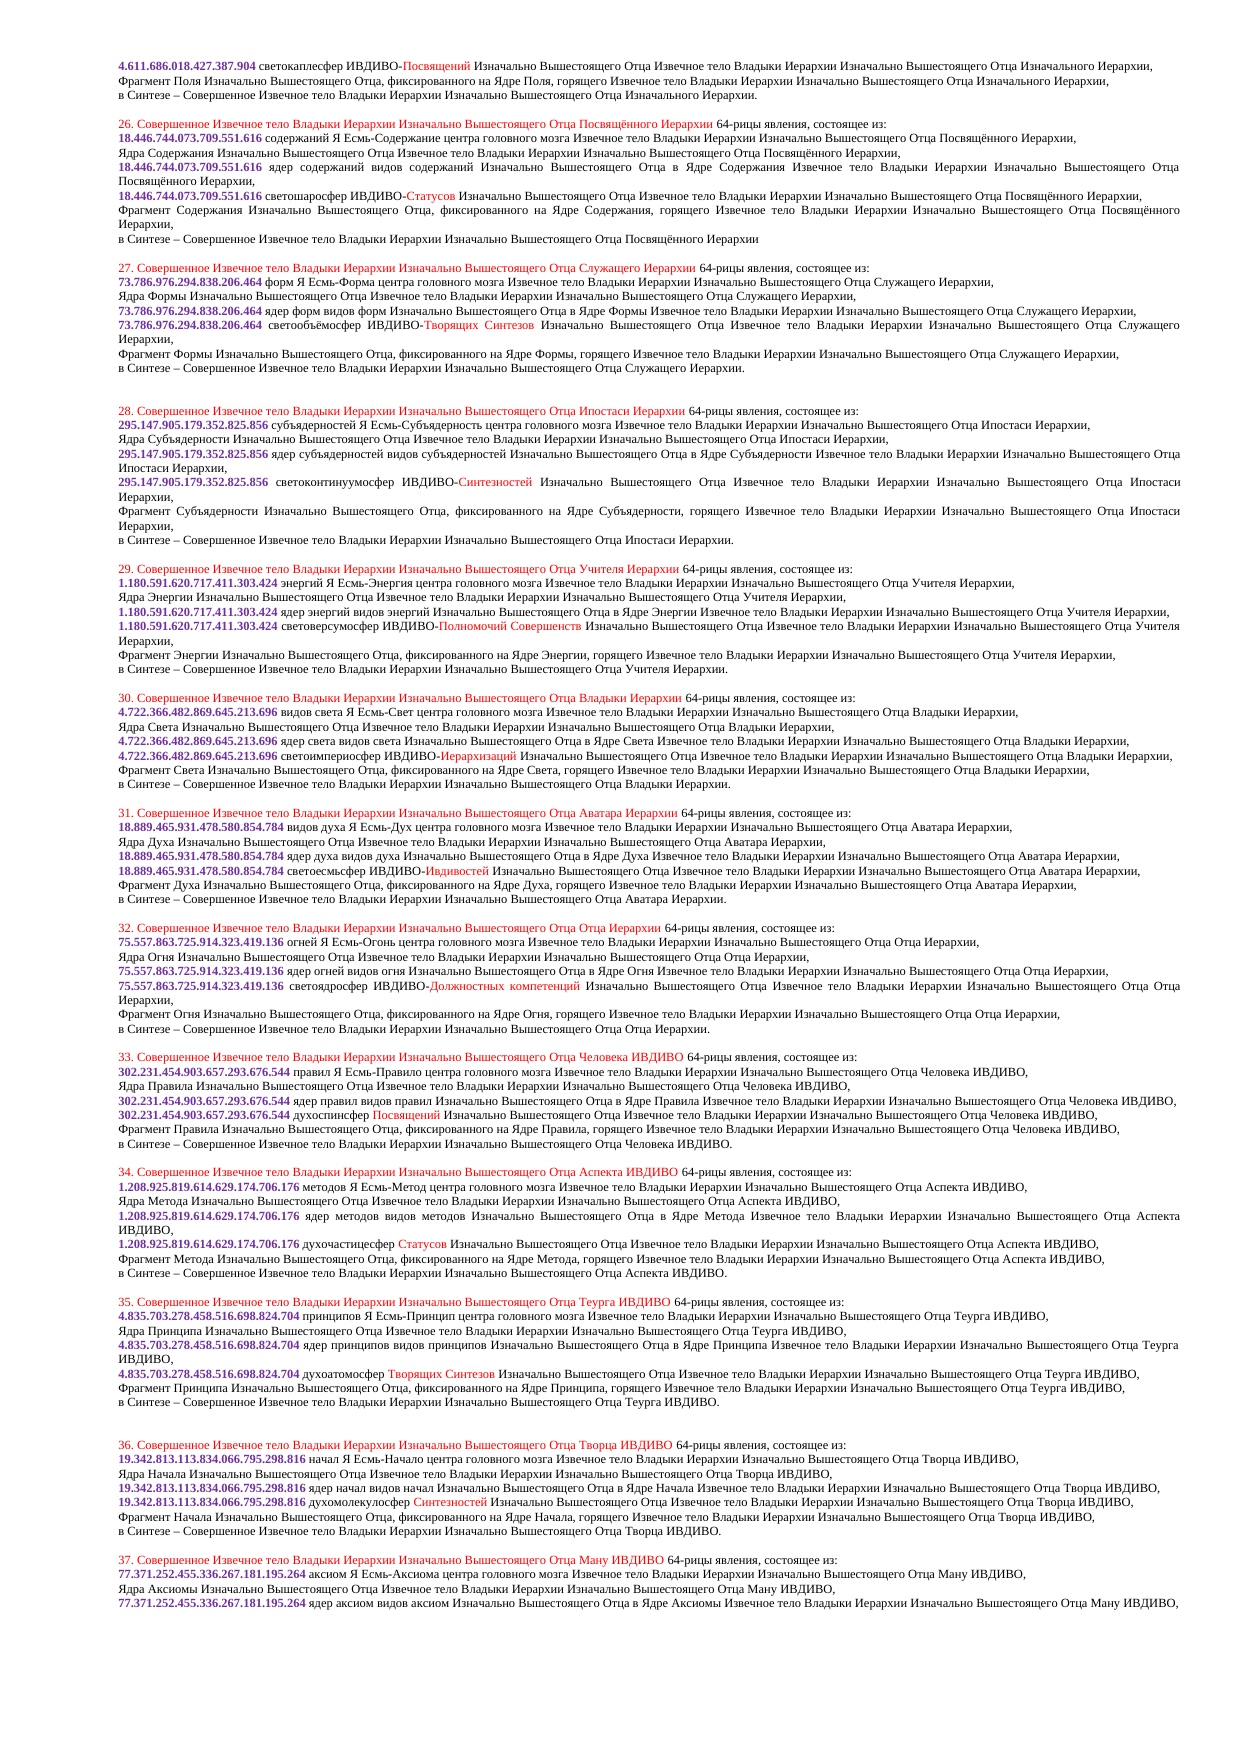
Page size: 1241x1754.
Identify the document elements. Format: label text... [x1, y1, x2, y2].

text 77.371.252.455.336.267.181.195.264 аксиом Я Есмь-Аксиома центра головного мозга Извечное тело Владыки Иерархии Изначально Вышестоящего Отца Ману ИВДИВО, [118, 1567, 1181, 1581]
text 27. Совершенное Извечное тело Владыки Иерархии Изначально Вышестоящего Отца Служащего Иерархии 64-рицы явления, состоящее из: [118, 260, 1181, 275]
text Фрагмент Формы Изначально Вышестоящего Отца, фиксированного на Ядре Формы, горящего Извечное тело Владыки Иерархии Изначально Вышестоящего Отца Служащего Иерархии, [118, 347, 1181, 361]
text 302.231.454.903.657.293.676.544 духоспинсфер Посвящений Изначально Вышестоящего Отца Извечное тело Владыки Иерархии Изначально Вышестоящего Отца Человека ИВДИВО, [118, 1108, 1181, 1122]
text 295.147.905.179.352.825.856 субъядерностей Я Есмь-Субъядерность центра головного мозга Извечное тело Владыки Иерархии Изначально Вышестоящего Отца Ипостаси Иерархии, [118, 418, 1181, 432]
text 18.889.465.931.478.580.854.784 светоесмьсфер ИВДИВО-Ивдивостей Изначально Вышестоящего Отца Извечное тело Владыки Иерархии Изначально Вышестоящего Отца Аватара Иерархии, [118, 863, 1181, 878]
text 18.889.465.931.478.580.854.784 видов духа Я Есмь-Дух центра головного мозга Извечное тело Владыки Иерархии Изначально Вышестоящего Отца Аватара Иерархии, [118, 820, 1181, 834]
text в Синтезе – Совершенное Извечное тело Владыки Иерархии Изначально Вышестоящего Отца Аватара Иерархии. [118, 892, 1181, 906]
text 1.208.925.819.614.629.174.706.176 ядер методов видов методов Изначально Вышестоящего Отца в Ядре Метода Извечное тело Владыки Иерархии Изначально Вышестоящего Отца Аспекта ИВДИВО, [118, 1208, 1181, 1237]
text 75.557.863.725.914.323.419.136 светоядросфер ИВДИВО-Должностных компетенций Изначально Вышестоящего Отца Извечное тело Владыки Иерархии Изначально Вышестоящего Отца Отца Иерархии, [118, 978, 1181, 1007]
text 30. Совершенное Извечное тело Владыки Иерархии Изначально Вышестоящего Отца Владыки Иерархии 64-рицы явления, состоящее из: [118, 691, 1181, 705]
text в Синтезе – Совершенное Извечное тело Владыки Иерархии Изначально Вышестоящего Отца Посвящённого Иерархии [118, 232, 1181, 246]
text в Синтезе – Совершенное Извечное тело Владыки Иерархии Изначально Вышестоящего Отца Изначального Иерархии. [118, 88, 1181, 102]
text 18.446.744.073.709.551.616 светошаросфер ИВДИВО-Статусов Изначально Вышестоящего Отца Извечное тело Владыки Иерархии Изначально Вышестоящего Отца Посвящённого Иерархии, [118, 188, 1181, 203]
text 28. Совершенное Извечное тело Владыки Иерархии Изначально Вышестоящего Отца Ипостаси Иерархии 64-рицы явления, состоящее из: [118, 403, 1181, 418]
text 295.147.905.179.352.825.856 светоконтинуумосфер ИВДИВО-Синтезностей Изначально Вышестоящего Отца Извечное тело Владыки Иерархии Изначально Вышестоящего Отца Ипостаси Иерархии, [118, 475, 1181, 504]
text Фрагмент Света Изначально Вышестоящего Отца, фиксированного на Ядре Света, горящего Извечное тело Владыки Иерархии Изначально Вышестоящего Отца Владыки Иерархии, [118, 763, 1181, 777]
text в Синтезе – Совершенное Извечное тело Владыки Иерархии Изначально Вышестоящего Отца Теурга ИВДИВО. [118, 1395, 1181, 1409]
text в Синтезе – Совершенное Извечное тело Владыки Иерархии Изначально Вышестоящего Отца Отца Иерархии. [118, 1021, 1181, 1036]
text 18.889.465.931.478.580.854.784 ядер духа видов духа Изначально Вышестоящего Отца в Ядре Духа Извечное тело Владыки Иерархии Изначально Вышестоящего Отца Аватара Иерархии, [118, 849, 1181, 863]
text Ядра Принципа Изначально Вышестоящего Отца Извечное тело Владыки Иерархии Изначально Вышестоящего Отца Теурга ИВДИВО, [118, 1323, 1181, 1338]
text 77.371.252.455.336.267.181.195.264 ядер аксиом видов аксиом Изначально Вышестоящего Отца в Ядре Аксиомы Извечное тело Владыки Иерархии Изначально Вышестоящего Отца Ману ИВДИВО, [118, 1596, 1181, 1610]
text в Синтезе – Совершенное Извечное тело Владыки Иерархии Изначально Вышестоящего Отца Творца ИВДИВО. [118, 1524, 1181, 1538]
text Ядра Формы Изначально Вышестоящего Отца Извечное тело Владыки Иерархии Изначально Вышестоящего Отца Служащего Иерархии, [118, 289, 1181, 303]
text 4.722.366.482.869.645.213.696 видов света Я Есмь-Свет центра головного мозга Извечное тело Владыки Иерархии Изначально Вышестоящего Отца Владыки Иерархии, [118, 705, 1181, 719]
text 73.786.976.294.838.206.464 ядер форм видов форм Изначально Вышестоящего Отца в Ядре Формы Извечное тело Владыки Иерархии Изначально Вышестоящего Отца Служащего Иерархии, [118, 303, 1181, 318]
text 4.611.686.018.427.387.904 светокаплесфер ИВДИВО-Посвящений Изначально Вышестоящего Отца Извечное тело Владыки Иерархии Изначально Вышестоящего Отца Изначального Иерархии, [118, 59, 1181, 73]
text в Синтезе – Совершенное Извечное тело Владыки Иерархии Изначально Вышестоящего Отца Учителя Иерархии. [118, 662, 1181, 676]
text 32. Совершенное Извечное тело Владыки Иерархии Изначально Вышестоящего Отца Отца Иерархии 64-рицы явления, состоящее из: [118, 921, 1181, 935]
text Ядра Огня Изначально Вышестоящего Отца Извечное тело Владыки Иерархии Изначально Вышестоящего Отца Отца Иерархии, [118, 949, 1181, 964]
text 1.208.925.819.614.629.174.706.176 духочастицесфер Статусов Изначально Вышестоящего Отца Извечное тело Владыки Иерархии Изначально Вышестоящего Отца Аспекта ИВДИВО, [118, 1237, 1181, 1251]
text 1.208.925.819.614.629.174.706.176 методов Я Есмь-Метод центра головного мозга Извечное тело Владыки Иерархии Изначально Вышестоящего Отца Аспекта ИВДИВО, [118, 1179, 1181, 1194]
text Фрагмент Правила Изначально Вышестоящего Отца, фиксированного на Ядре Правила, горящего Извечное тело Владыки Иерархии Изначально Вышестоящего Отца Человека ИВДИВО, [118, 1122, 1181, 1136]
text 4.722.366.482.869.645.213.696 светоимпериосфер ИВДИВО-Иерархизаций Изначально Вышестоящего Отца Извечное тело Владыки Иерархии Изначально Вышестоящего Отца Владыки Иерархии, [118, 748, 1181, 763]
text в Синтезе – Совершенное Извечное тело Владыки Иерархии Изначально Вышестоящего Отца Служащего Иерархии. [118, 361, 1181, 375]
text в Синтезе – Совершенное Извечное тело Владыки Иерархии Изначально Вышестоящего Отца Ипостаси Иерархии. [118, 533, 1181, 547]
text Фрагмент Огня Изначально Вышестоящего Отца, фиксированного на Ядре Огня, горящего Извечное тело Владыки Иерархии Изначально Вышестоящего Отца Отца Иерархии, [118, 1007, 1181, 1021]
text Фрагмент Энергии Изначально Вышестоящего Отца, фиксированного на Ядре Энергии, горящего Извечное тело Владыки Иерархии Изначально Вышестоящего Отца Учителя Иерархии, [118, 648, 1181, 662]
text Ядра Субъядерности Изначально Вышестоящего Отца Извечное тело Владыки Иерархии Изначально Вышестоящего Отца Ипостаси Иерархии, [118, 432, 1181, 446]
text 75.557.863.725.914.323.419.136 огней Я Есмь-Огонь центра головного мозга Извечное тело Владыки Иерархии Изначально Вышестоящего Отца Отца Иерархии, [118, 935, 1181, 949]
text Ядра Энергии Изначально Вышестоящего Отца Извечное тело Владыки Иерархии Изначально Вышестоящего Отца Учителя Иерархии, [118, 590, 1181, 604]
text Фрагмент Содержания Изначально Вышестоящего Отца, фиксированного на Ядре Содержания, горящего Извечное тело Владыки Иерархии Изначально Вышестоящего Отца Посвящённого Иерархии, [118, 203, 1181, 232]
text 295.147.905.179.352.825.856 ядер субъядерностей видов субъядерностей Изначально Вышестоящего Отца в Ядре Субъядерности Извечное тело Владыки Иерархии Изначально Вышестоящего Отца Ипостаси Иерархии, [118, 446, 1181, 475]
text 19.342.813.113.834.066.795.298.816 ядер начал видов начал Изначально Вышестоящего Отца в Ядре Начала Извечное тело Владыки Иерархии Изначально Вышестоящего Отца Творца ИВДИВО, [118, 1481, 1181, 1495]
text 302.231.454.903.657.293.676.544 ядер правил видов правил Изначально Вышестоящего Отца в Ядре Правила Извечное тело Владыки Иерархии Изначально Вышестоящего Отца Человека ИВДИВО, [118, 1093, 1181, 1108]
text 19.342.813.113.834.066.795.298.816 начал Я Есмь-Начало центра головного мозга Извечное тело Владыки Иерархии Изначально Вышестоящего Отца Творца ИВДИВО, [118, 1452, 1181, 1466]
text 33. Совершенное Извечное тело Владыки Иерархии Изначально Вышестоящего Отца Человека ИВДИВО 64-рицы явления, состоящее из: [118, 1050, 1181, 1064]
text 35. Совершенное Извечное тело Владыки Иерархии Изначально Вышестоящего Отца Теурга ИВДИВО 64-рицы явления, состоящее из: [118, 1294, 1181, 1309]
text 29. Совершенное Извечное тело Владыки Иерархии Изначально Вышестоящего Отца Учителя Иерархии 64-рицы явления, состоящее из: [118, 561, 1181, 576]
text Ядра Метода Изначально Вышестоящего Отца Извечное тело Владыки Иерархии Изначально Вышестоящего Отца Аспекта ИВДИВО, [118, 1194, 1181, 1208]
text Ядра Духа Изначально Вышестоящего Отца Извечное тело Владыки Иерархии Изначально Вышестоящего Отца Аватара Иерархии, [118, 834, 1181, 849]
text в Синтезе – Совершенное Извечное тело Владыки Иерархии Изначально Вышестоящего Отца Аспекта ИВДИВО. [118, 1266, 1181, 1280]
text 34. Совершенное Извечное тело Владыки Иерархии Изначально Вышестоящего Отца Аспекта ИВДИВО 64-рицы явления, состоящее из: [118, 1165, 1181, 1179]
text 4.722.366.482.869.645.213.696 ядер света видов света Изначально Вышестоящего Отца в Ядре Света Извечное тело Владыки Иерархии Изначально Вышестоящего Отца Владыки Иерархии, [118, 734, 1181, 748]
text Фрагмент Метода Изначально Вышестоящего Отца, фиксированного на Ядре Метода, горящего Извечное тело Владыки Иерархии Изначально Вышестоящего Отца Аспекта ИВДИВО, [118, 1251, 1181, 1266]
text 1.180.591.620.717.411.303.424 энергий Я Есмь-Энергия центра головного мозга Извечное тело Владыки Иерархии Изначально Вышестоящего Отца Учителя Иерархии, [118, 576, 1181, 590]
text 4.835.703.278.458.516.698.824.704 ядер принципов видов принципов Изначально Вышестоящего Отца в Ядре Принципа Извечное тело Владыки Иерархии Изначально Вышестоящего Отца Теурга ИВДИВО, [118, 1338, 1181, 1366]
text 302.231.454.903.657.293.676.544 правил Я Есмь-Правило центра головного мозга Извечное тело Владыки Иерархии Изначально Вышестоящего Отца Человека ИВДИВО, [118, 1064, 1181, 1079]
text в Синтезе – Совершенное Извечное тело Владыки Иерархии Изначально Вышестоящего Отца Человека ИВДИВО. [118, 1136, 1181, 1151]
text Фрагмент Поля Изначально Вышестоящего Отца, фиксированного на Ядре Поля, горящего Извечное тело Владыки Иерархии Изначально Вышестоящего Отца Изначального Иерархии, [118, 73, 1181, 88]
text Ядра Света Изначально Вышестоящего Отца Извечное тело Владыки Иерархии Изначально Вышестоящего Отца Владыки Иерархии, [118, 719, 1181, 734]
text Фрагмент Субъядерности Изначально Вышестоящего Отца, фиксированного на Ядре Субъядерности, горящего Извечное тело Владыки Иерархии Изначально Вышестоящего Отца Ипостаси Иерархии, [118, 504, 1181, 533]
text Фрагмент Принципа Изначально Вышестоящего Отца, фиксированного на Ядре Принципа, горящего Извечное тело Владыки Иерархии Изначально Вышестоящего Отца Теурга ИВДИВО, [118, 1381, 1181, 1395]
text Ядра Начала Изначально Вышестоящего Отца Извечное тело Владыки Иерархии Изначально Вышестоящего Отца Творца ИВДИВО, [118, 1466, 1181, 1481]
text 18.446.744.073.709.551.616 содержаний Я Есмь-Содержание центра головного мозга Извечное тело Владыки Иерархии Изначально Вышестоящего Отца Посвящённого Иерархии, [118, 131, 1181, 145]
text 19.342.813.113.834.066.795.298.816 духомолекулосфер Синтезностей Изначально Вышестоящего Отца Извечное тело Владыки Иерархии Изначально Вышестоящего Отца Творца ИВДИВО, [118, 1495, 1181, 1509]
text Ядра Аксиомы Изначально Вышестоящего Отца Извечное тело Владыки Иерархии Изначально Вышестоящего Отца Ману ИВДИВО, [118, 1581, 1181, 1596]
text 75.557.863.725.914.323.419.136 ядер огней видов огня Изначально Вышестоящего Отца в Ядре Огня Извечное тело Владыки Иерархии Изначально Вышестоящего Отца Отца Иерархии, [118, 964, 1181, 978]
text 37. Совершенное Извечное тело Владыки Иерархии Изначально Вышестоящего Отца Ману ИВДИВО 64-рицы явления, состоящее из: [118, 1553, 1181, 1567]
text 26. Совершенное Извечное тело Владыки Иерархии Изначально Вышестоящего Отца Посвящённого Иерархии 64-рицы явления, состоящее из: [118, 117, 1181, 131]
text 4.835.703.278.458.516.698.824.704 духоатомосфер Творящих Синтезов Изначально Вышестоящего Отца Извечное тело Владыки Иерархии Изначально Вышестоящего Отца Теурга ИВДИВО, [118, 1366, 1181, 1381]
text Ядра Содержания Изначально Вышестоящего Отца Извечное тело Владыки Иерархии Изначально Вышестоящего Отца Посвящённого Иерархии, [118, 145, 1181, 160]
text 18.446.744.073.709.551.616 ядер содержаний видов содержаний Изначально Вышестоящего Отца в Ядре Содержания Извечное тело Владыки Иерархии Изначально Вышестоящего Отца Посвящённого Иерархии, [118, 160, 1181, 188]
text Фрагмент Духа Изначально Вышестоящего Отца, фиксированного на Ядре Духа, горящего Извечное тело Владыки Иерархии Изначально Вышестоящего Отца Аватара Иерархии, [118, 878, 1181, 892]
text 31. Совершенное Извечное тело Владыки Иерархии Изначально Вышестоящего Отца Аватара Иерархии 64-рицы явления, состоящее из: [118, 806, 1181, 820]
text 4.835.703.278.458.516.698.824.704 принципов Я Есмь-Принцип центра головного мозга Извечное тело Владыки Иерархии Изначально Вышестоящего Отца Теурга ИВДИВО, [118, 1309, 1181, 1323]
text 1.180.591.620.717.411.303.424 ядер энергий видов энергий Изначально Вышестоящего Отца в Ядре Энергии Извечное тело Владыки Иерархии Изначально Вышестоящего Отца Учителя Иерархии, [118, 604, 1181, 619]
text 73.786.976.294.838.206.464 форм Я Есмь-Форма центра головного мозга Извечное тело Владыки Иерархии Изначально Вышестоящего Отца Служащего Иерархии, [118, 275, 1181, 289]
text 36. Совершенное Извечное тело Владыки Иерархии Изначально Вышестоящего Отца Творца ИВДИВО 64-рицы явления, состоящее из: [118, 1438, 1181, 1452]
text Фрагмент Начала Изначально Вышестоящего Отца, фиксированного на Ядре Начала, горящего Извечное тело Владыки Иерархии Изначально Вышестоящего Отца Творца ИВДИВО, [118, 1509, 1181, 1524]
text 1.180.591.620.717.411.303.424 световерсумосфер ИВДИВО-Полномочий Совершенств Изначально Вышестоящего Отца Извечное тело Владыки Иерархии Изначально Вышестоящего Отца Учителя Иерархии, [118, 619, 1181, 648]
text в Синтезе – Совершенное Извечное тело Владыки Иерархии Изначально Вышестоящего Отца Владыки Иерархии. [118, 777, 1181, 791]
text 73.786.976.294.838.206.464 светообъёмосфер ИВДИВО-Творящих Синтезов Изначально Вышестоящего Отца Извечное тело Владыки Иерархии Изначально Вышестоящего Отца Служащего Иерархии, [118, 318, 1181, 347]
text Ядра Правила Изначально Вышестоящего Отца Извечное тело Владыки Иерархии Изначально Вышестоящего Отца Человека ИВДИВО, [118, 1079, 1181, 1093]
